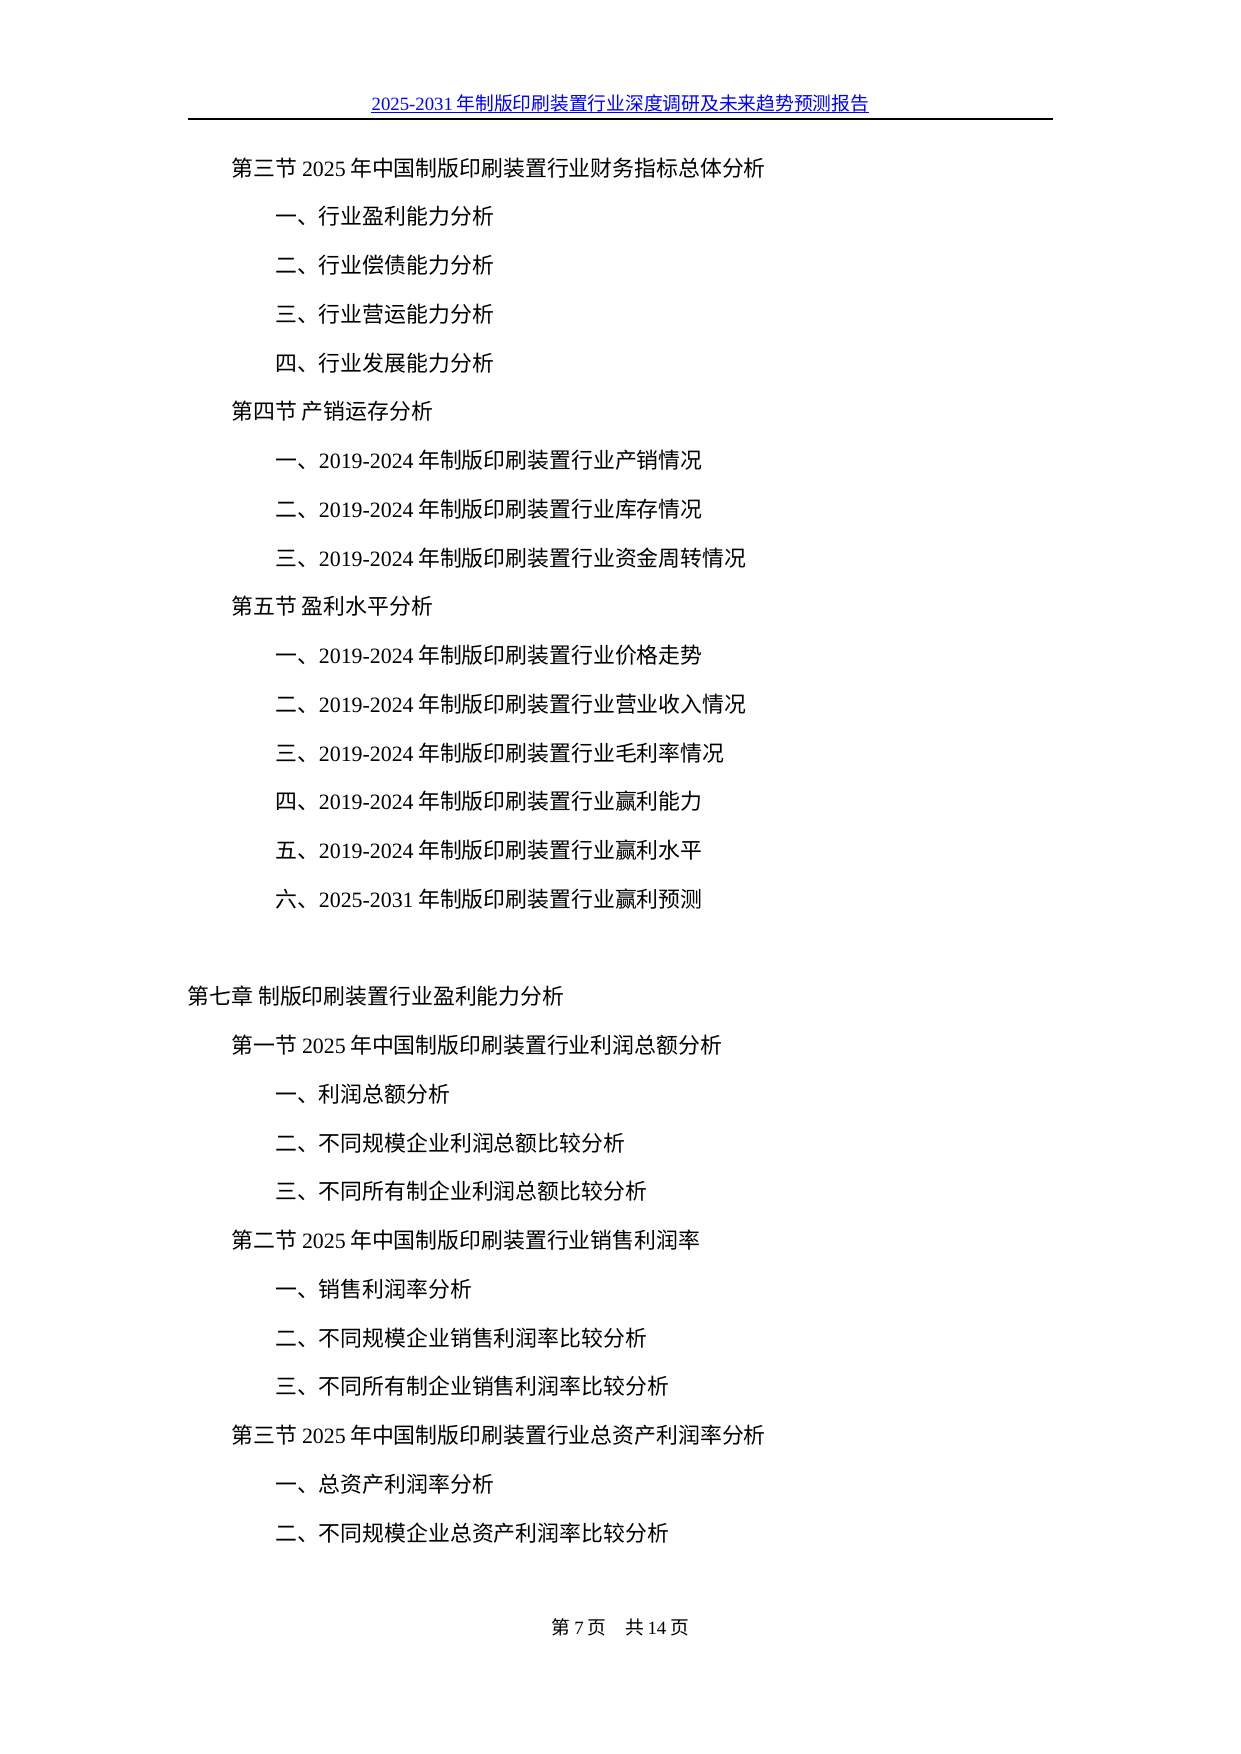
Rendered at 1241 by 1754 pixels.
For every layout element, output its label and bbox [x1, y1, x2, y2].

text [187, 150, 1053, 1548]
